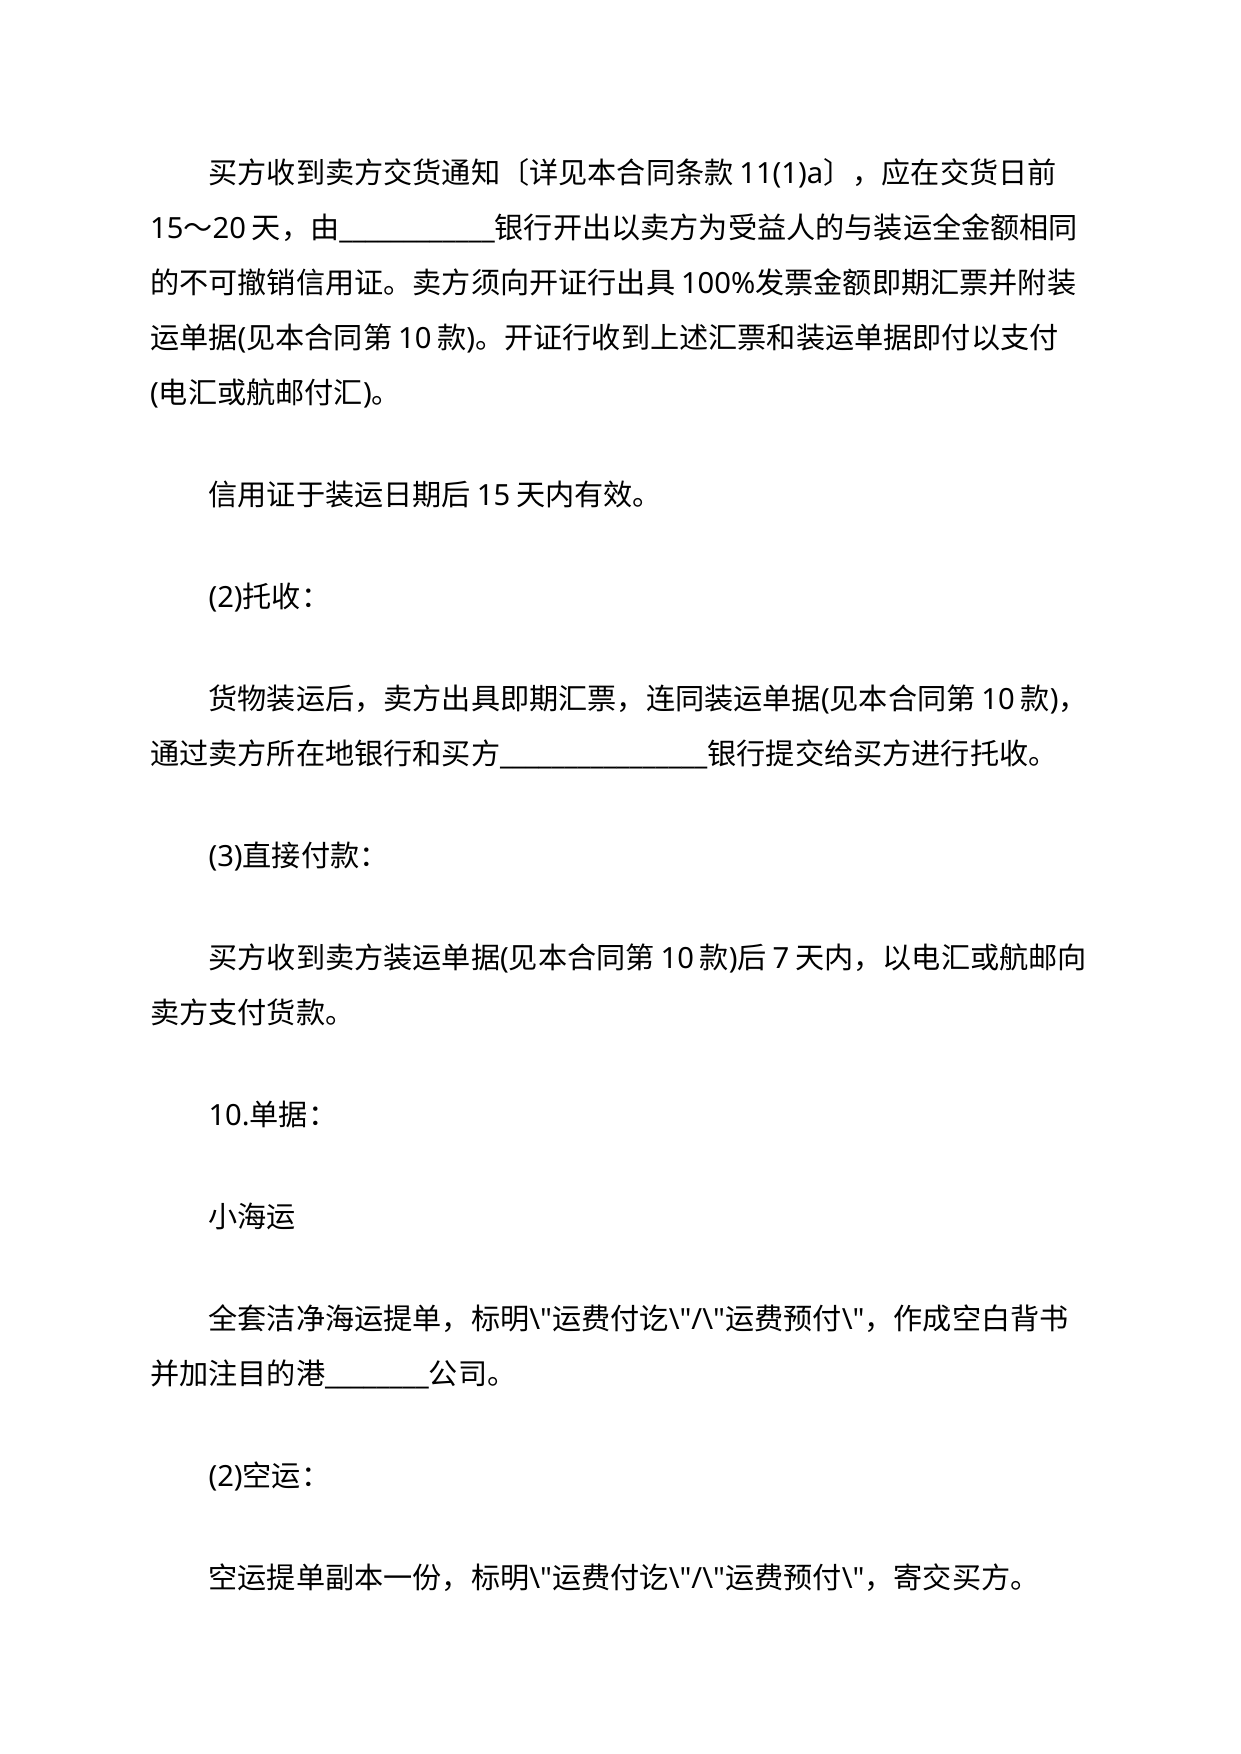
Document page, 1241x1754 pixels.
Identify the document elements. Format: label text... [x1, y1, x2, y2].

text 小海运 [150, 1194, 1090, 1236]
text 空运提单副本一份，标明\"运费付讫\"/\"运费预付\"，寄交买方。 [150, 1554, 1090, 1597]
text (2)空运： [150, 1452, 1090, 1495]
text 买方收到卖方交货通知〔详见本合同条款11(1)a〕，应在交货日前15～20天，由____________银行开出以卖方为受益人的与装运全金额相同的不可撤销信用证。卖方须向开证行出具100%发票金额即期汇票并附装运单据(见本合同第10款)。开证行收到上述汇票和装运单据即付以支付(电汇或航邮付汇)。 [150, 150, 1090, 412]
text 买方收到卖方装运单据(见本合同第10款)后7天内，以电汇或航邮向卖方支付货款。 [150, 935, 1090, 1032]
text 货物装运后，卖方出具即期汇票，连同装运单据(见本合同第10款)，通过卖方所在地银行和买方________________银行提交给买方进行托收。 [150, 676, 1090, 773]
text (3)直接付款： [150, 833, 1090, 875]
text 信用证于装运日期后15天内有效。 [150, 472, 1090, 514]
text 全套洁净海运提单，标明\"运费付讫\"/\"运费预付\"，作成空白背书并加注目的港________公司。 [150, 1295, 1090, 1393]
text 10.单据： [150, 1092, 1090, 1134]
text (2)托收： [150, 574, 1090, 616]
